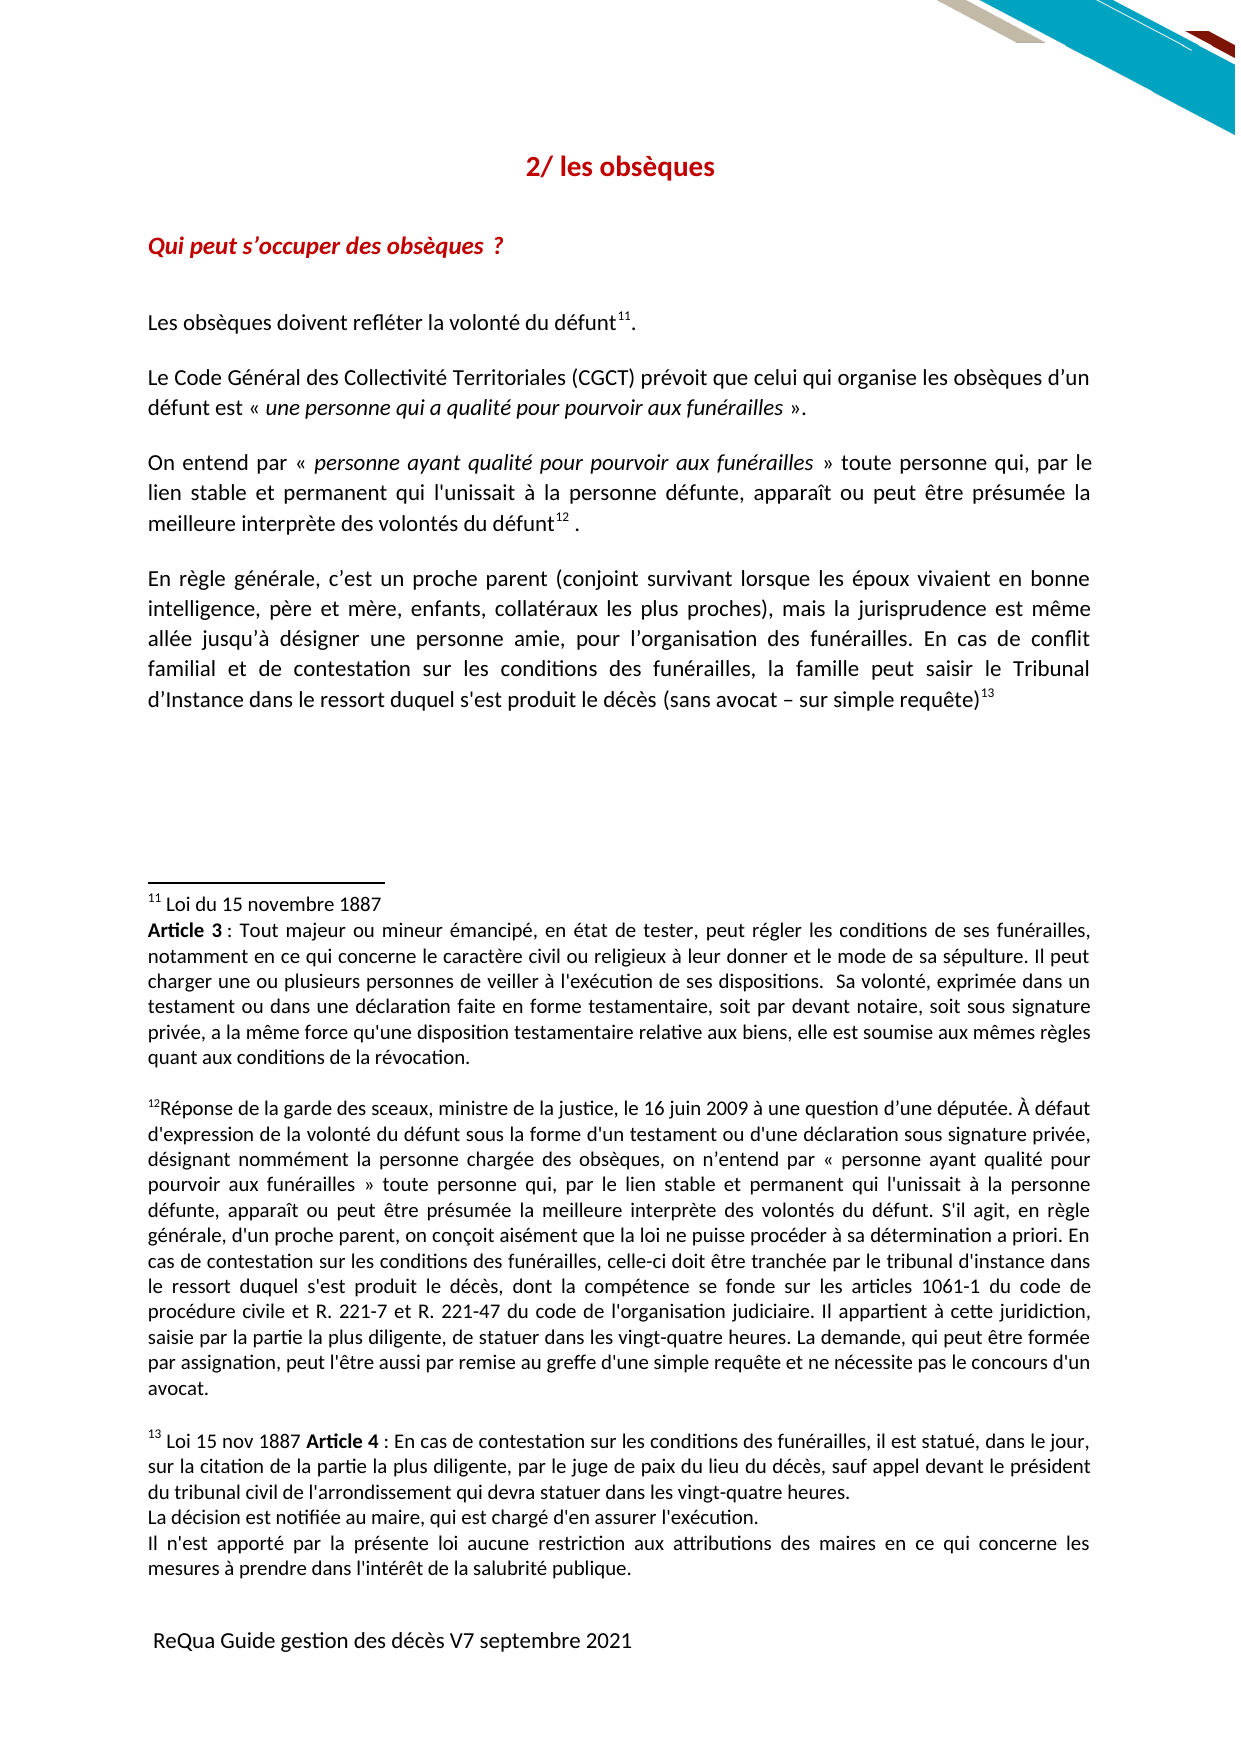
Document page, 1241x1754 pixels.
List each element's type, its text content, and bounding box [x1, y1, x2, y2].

text On entend par « personne ayant qualité pour pourvoir aux funérailles » toute personne qui, par le lien stable et permanent qui l'unissait à la personne défunte, apparaît ou peut être présumée la meilleure interprète des volontés du défunt . [148, 448, 1092, 537]
subtitle 2/ les obsèques [148, 148, 1092, 183]
text Le Code Général des Collectivité Territoriales (CGCT) prévoit que celui qui organise les obsèques d’un défunt est « une personne qui a qualité pour pourvoir aux funérailles ». [148, 363, 1092, 421]
text Les obsèques doivent refléter la volonté du défunt. [148, 308, 1092, 336]
subtitle Qui peut s’occuper des obsèques ? [148, 230, 1092, 261]
text En règle générale, c’est un proche parent (conjoint survivant lorsque les époux vivaient en bonne intelligence, père et mère, enfants, collatéraux les plus proches), mais la jurisprudence est même allée jusqu’à désigner une personne amie, pour l’organisation des funérailles. En cas de conflit familial et de contestation sur les conditions des funérailles, la famille peut saisir le Tribunal d’Instance dans le ressort duquel s'est produit le décès (sans avocat – sur simple requête) [148, 564, 1092, 713]
picture [934, 0, 1235, 135]
